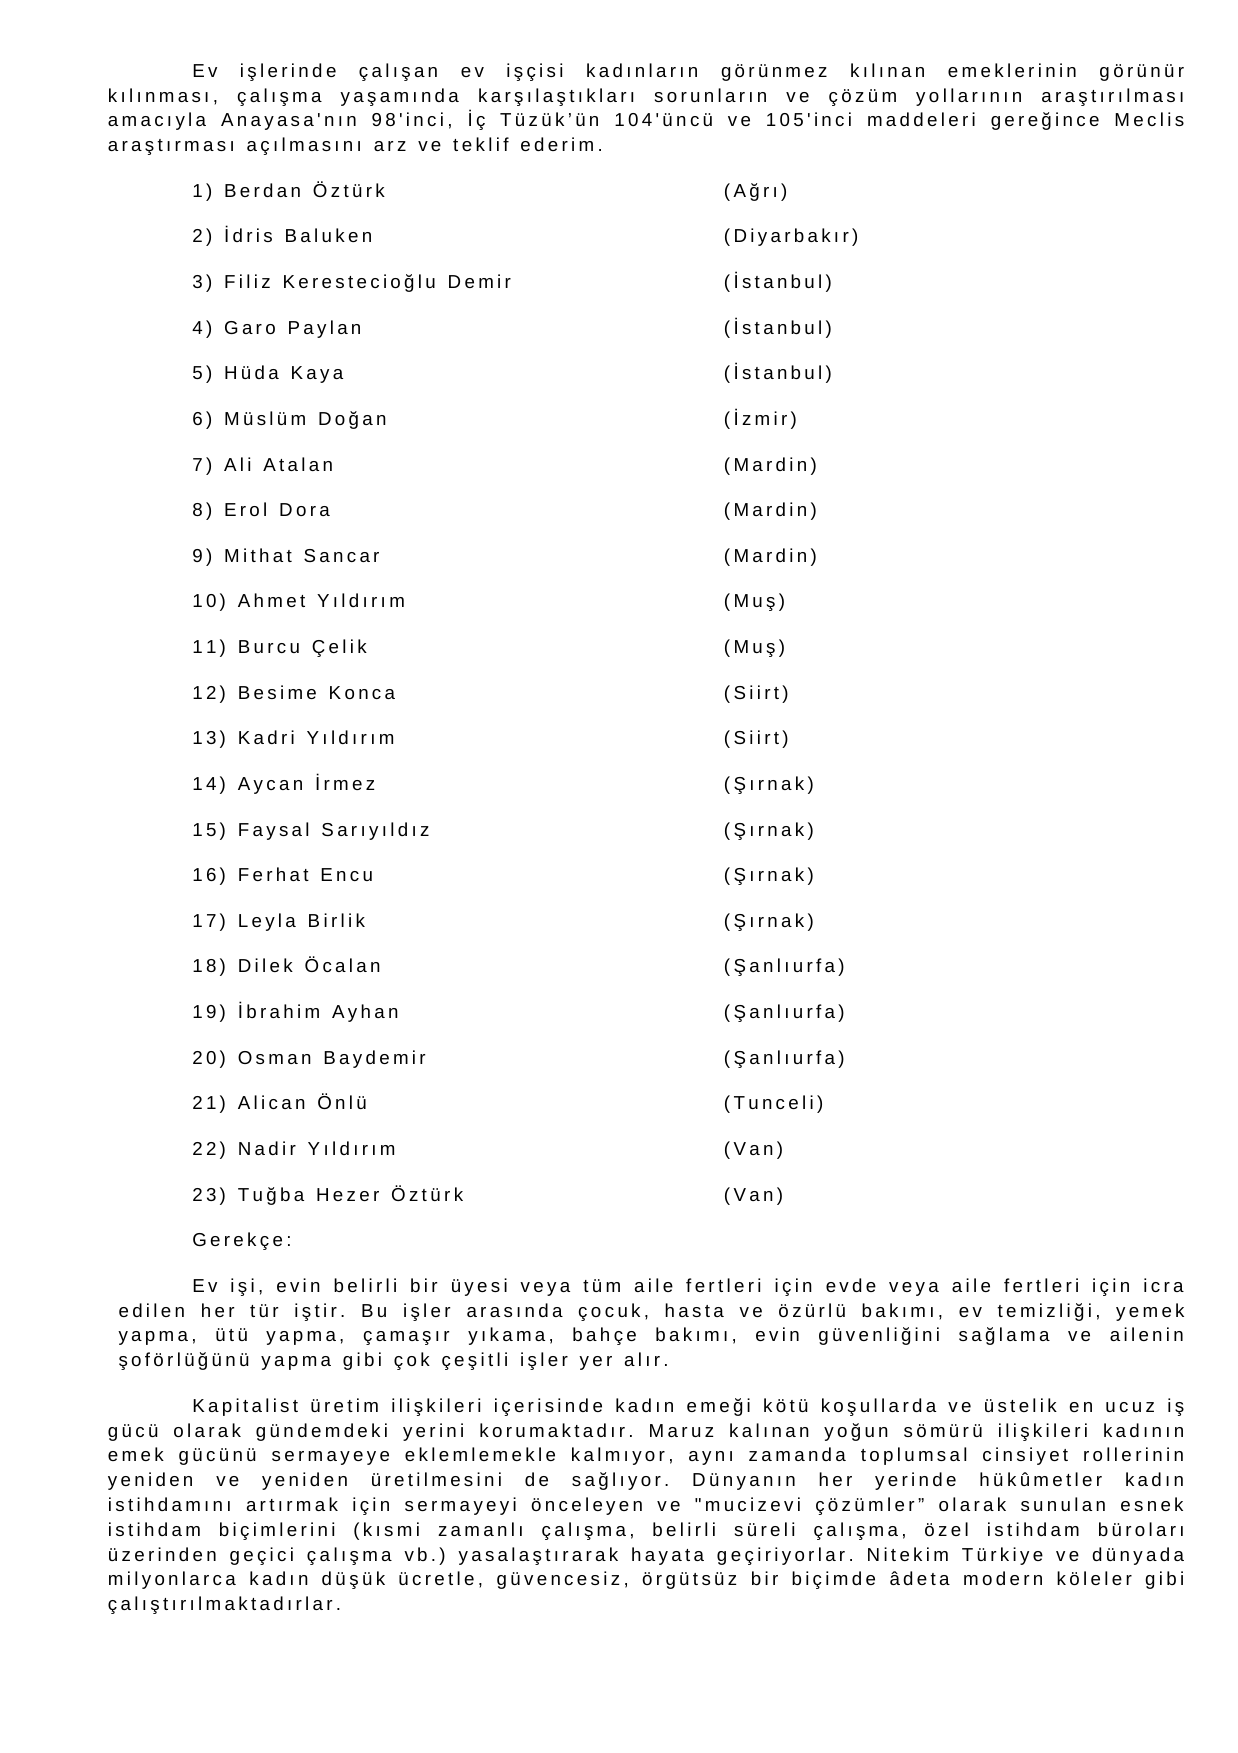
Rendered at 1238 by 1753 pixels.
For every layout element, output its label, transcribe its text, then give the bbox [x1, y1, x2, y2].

text 17) Leyla Birlik (Şırnak) [108, 910, 1186, 931]
text 20) Osman Baydemir (Şanlıurfa) [108, 1047, 1186, 1068]
text 2) İdris Baluken (Diyarbakır) [108, 225, 1186, 247]
text 1) Berdan Öztürk (Ağrı) [108, 180, 1186, 201]
text 19) İbrahim Ayhan (Şanlıurfa) [108, 1001, 1186, 1022]
text 14) Aycan İrmez (Şırnak) [108, 773, 1186, 794]
text 4) Garo Paylan (İstanbul) [108, 317, 1186, 338]
text 8) Erol Dora (Mardin) [108, 499, 1186, 521]
text 9) Mithat Sancar (Mardin) [108, 545, 1186, 566]
text 12) Besime Konca (Siirt) [108, 682, 1186, 703]
text 21) Alican Önlü (Tunceli) [108, 1092, 1186, 1114]
text 15) Faysal Sarıyıldız (Şırnak) [108, 818, 1186, 840]
text 3) Filiz Kerestecioğlu Demir (İstanbul) [108, 271, 1186, 292]
text 11) Burcu Çelik (Muş) [108, 636, 1186, 657]
text 5) Hüda Kaya (İstanbul) [108, 362, 1186, 384]
text 13) Kadri Yıldırım (Siirt) [108, 727, 1186, 749]
text Gerekçe: [108, 1229, 1186, 1251]
text 23) Tuğba Hezer Öztürk (Van) [108, 1183, 1186, 1205]
text 10) Ahmet Yıldırım (Muş) [108, 590, 1186, 612]
text Kapitalist üretim ilişkileri içerisinde kadın emeği kötü koşullarda ve üstelik en ucuz iş gücü olarak gündemdeki yerini korumaktadır. Maruz kalınan yoğun sömürü ilişkileri kadının emek gücünü sermayeye eklemlemekle kalmıyor, aynı zamanda toplumsal cinsiyet rollerinin yeniden ve yeniden üretilmesini de sağlıyor. Dünyanın her yerinde hükûmetler kadın istihdamını artırmak için sermayeyi önceleyen ve "mucizevi çözümler” olarak sunulan esnek istihdam biçimlerini (kısmi zamanlı çalışma, belirli süreli çalışma, özel istihdam büroları üzerinden geçici çalışma vb.) yasalaştırarak hayata geçiriyorlar. Nitekim Türkiye ve dünyada milyonlarca kadın düşük ücretle, güvencesiz, örgütsüz bir biçimde âdeta modern köleler gibi çalıştırılmaktadırlar. [108, 1395, 1186, 1614]
text 16) Ferhat Encu (Şırnak) [108, 864, 1186, 886]
text 22) Nadir Yıldırım (Van) [108, 1138, 1186, 1159]
text 7) Ali Atalan (Mardin) [108, 453, 1186, 475]
text Ev işlerinde çalışan ev işçisi kadınların görünmez kılınan emeklerinin görünür kılınması, çalışma yaşamında karşılaştıkları sorunların ve çözüm yollarının araştırılması amacıyla Anayasa'nın 98'inci, İç Tüzük’ün 104'üncü ve 105'inci maddeleri gereğince Meclis araştırması açılmasını arz ve teklif ederim. [108, 60, 1186, 156]
text 6) Müslüm Doğan (İzmir) [108, 408, 1186, 429]
text Ev işi, evin belirli bir üyesi veya tüm aile fertleri için evde veya aile fertleri için icra edilen her tür iştir. Bu işler arasında çocuk, hasta ve özürlü bakımı, ev temizliği, yemek yapma, ütü yapma, çamaşır yıkama, bahçe bakımı, evin güvenliğini sağlama ve ailenin şoförlüğünü yapma gibi çok çeşitli işler yer alır. [118, 1275, 1186, 1371]
text 18) Dilek Öcalan (Şanlıurfa) [108, 955, 1186, 977]
